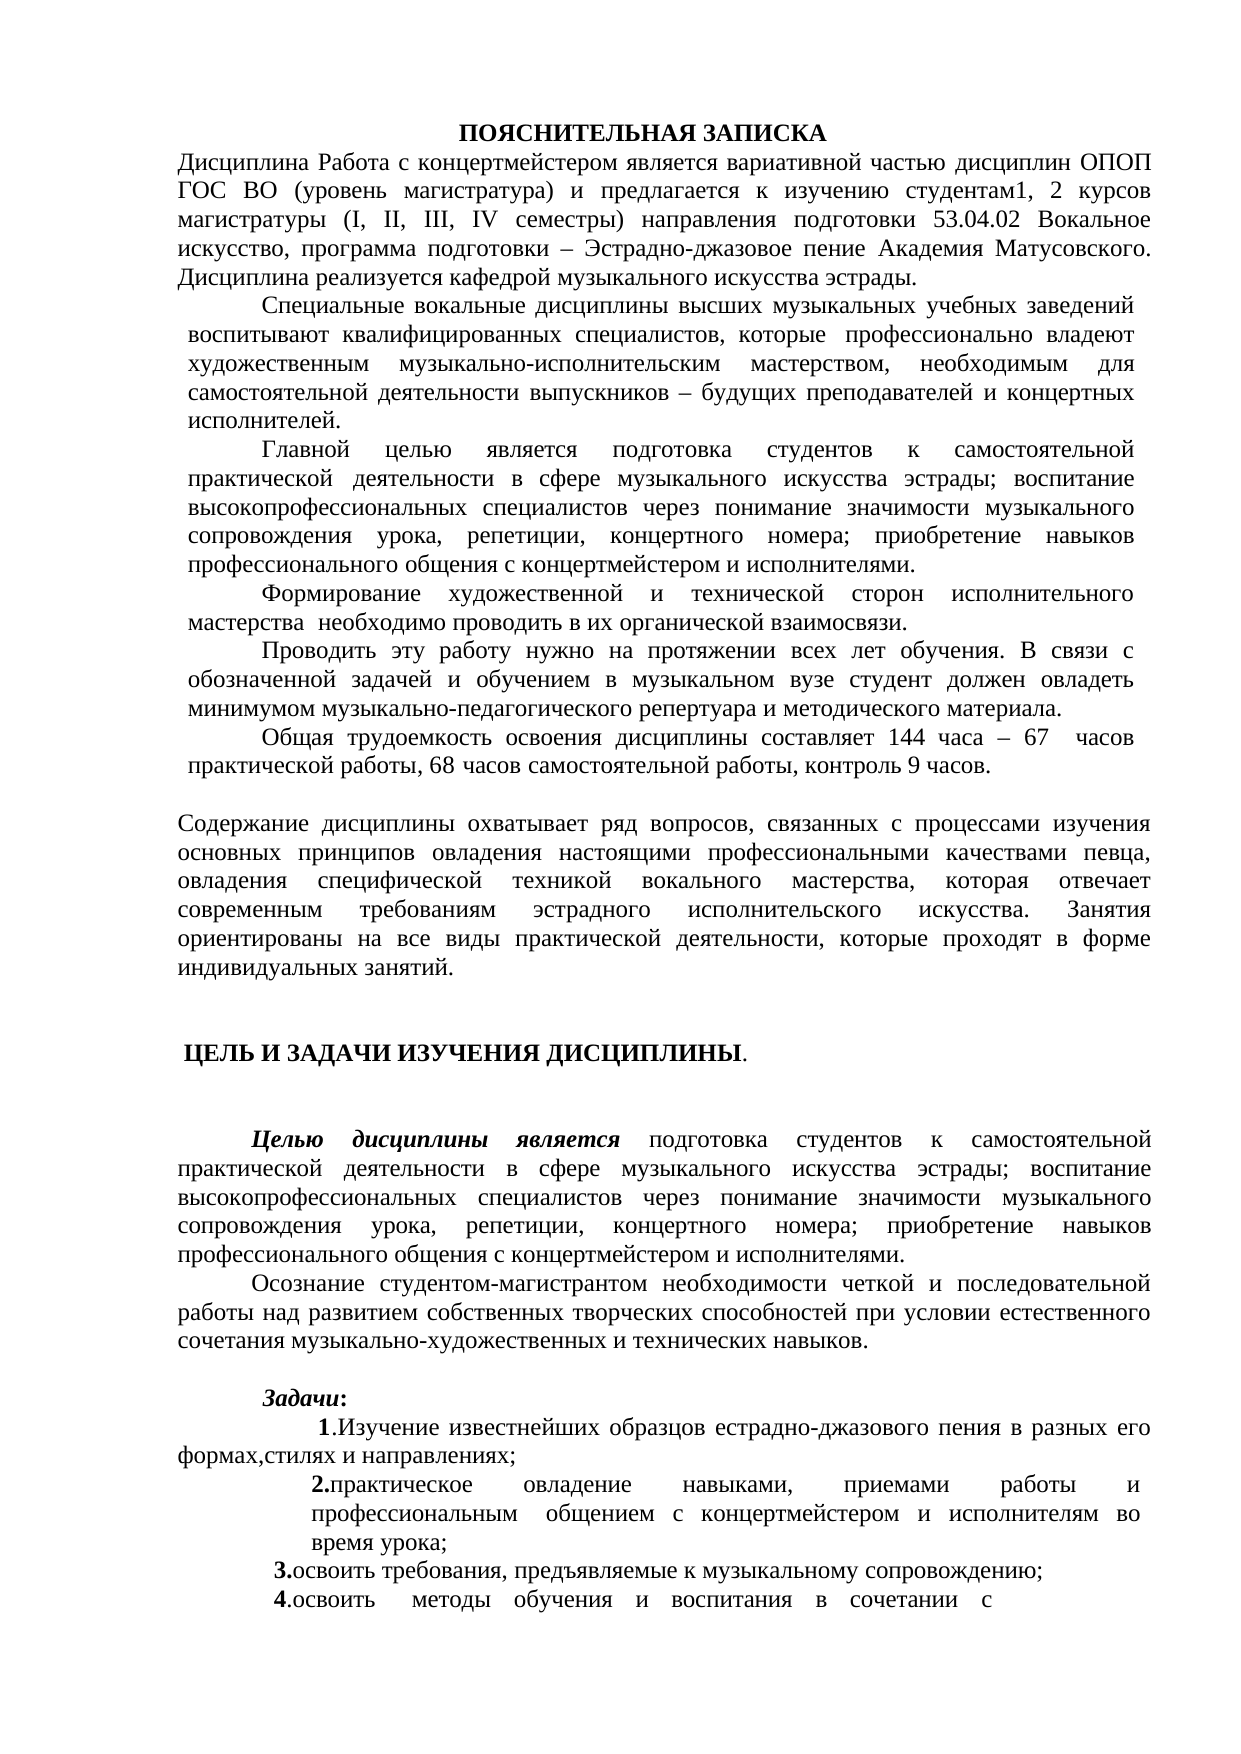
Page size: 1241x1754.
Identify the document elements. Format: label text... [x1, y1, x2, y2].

text Содержание дисциплины охватывает ряд вопросов, связанных с процессами изучения основных принципов овладения настоящими профессиональными качествами певца, овладения специфической техникой вокального мастерства, которая отвечает современным требованиям эстрадного исполнительского искусства. Занятия ориентированы на все виды практической деятельности, которые проходят в форме индивидуальных занятий. [177, 808, 1152, 981]
text Задачи: [263, 1383, 1152, 1412]
text ПОЯСНИТЕЛЬНАЯ ЗАПИСКА [177, 118, 1152, 147]
text 2.практическое овладение навыками, приемами работы и профессиональным общением с концертмейстером и исполнителям во время урока; [311, 1469, 1141, 1556]
text 3.освоить требования, предъявляемые к музыкальному сопровождению; [274, 1556, 1152, 1584]
text Проводить эту работу нужно на протяжении всех лет обучения. В связи с обозначенной задачей и обучением в музыкальном вузе студент должен овладеть минимумом музыкально-педагогического репертуара и методического материала. [188, 636, 1134, 722]
text ЦЕЛЬ И ЗАДАЧИ ИЗУЧЕНИЯ ДИСЦИПЛИНЫ. [177, 1038, 1159, 1067]
text Главной целью является подготовка студентов к самостоятельной практической деятельности в сфере музыкального искусства эстрады; воспитание высокопрофессиональных специалистов через понимание значимости музыкального сопровождения урока, репетиции, концертного номера; приобретение навыков профессионального общения с концертмейстером и исполнителями. [188, 434, 1134, 578]
text Формирование художественной и технической сторон исполнительного мастерства необходимо проводить в их органической взаимосвязи. [188, 578, 1134, 636]
text Специальные вокальные дисциплины высших музыкальных учебных заведений воспитывают квалифицированных специалистов, которые профессионально владеют художественным музыкально-исполнительским мастерством, необходимым для самостоятельной деятельности выпускников – будущих преподавателей и концертных исполнителей. [188, 291, 1134, 434]
text Дисциплина Работа с концертмейстером является вариативной частью дисциплин ОПОП ГОС ВО (уровень магистратура) и предлагается к изучению студентам1, 2 курсов магистратуры (I, II, III, IV семестры) направления подготовки 53.04.02 Вокальное искусство, программа подготовки – Эстрадно-джазовое пение Академия Матусовского. Дисциплина реализуется кафедрой музыкального искусства эстрады. [177, 147, 1152, 291]
text 1.Изучение известнейших образцов естрадно-джазового пения в разных его формах,стилях и направлениях; [177, 1412, 1152, 1469]
text Целью дисциплины является подготовка студентов к самостоятельной практической деятельности в сфере музыкального искусства эстрады; воспитание высокопрофессиональных специалистов через понимание значимости музыкального сопровождения урока, репетиции, концертного номера; приобретение навыков профессионального общения с концертмейстером и исполнителями. [177, 1124, 1152, 1268]
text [274, 1584, 1141, 1613]
text Общая трудоемкость освоения дисциплины составляет 144 часа – 67 часов практической работы, 68 часов самостоятельной работы, контроль 9 часов. [188, 722, 1134, 779]
text Осознание студентом-магистрантом необходимости четкой и последовательной работы над развитием собственных творческих способностей при условии естественного сочетания музыкально-художественных и технических навыков. [177, 1268, 1152, 1354]
